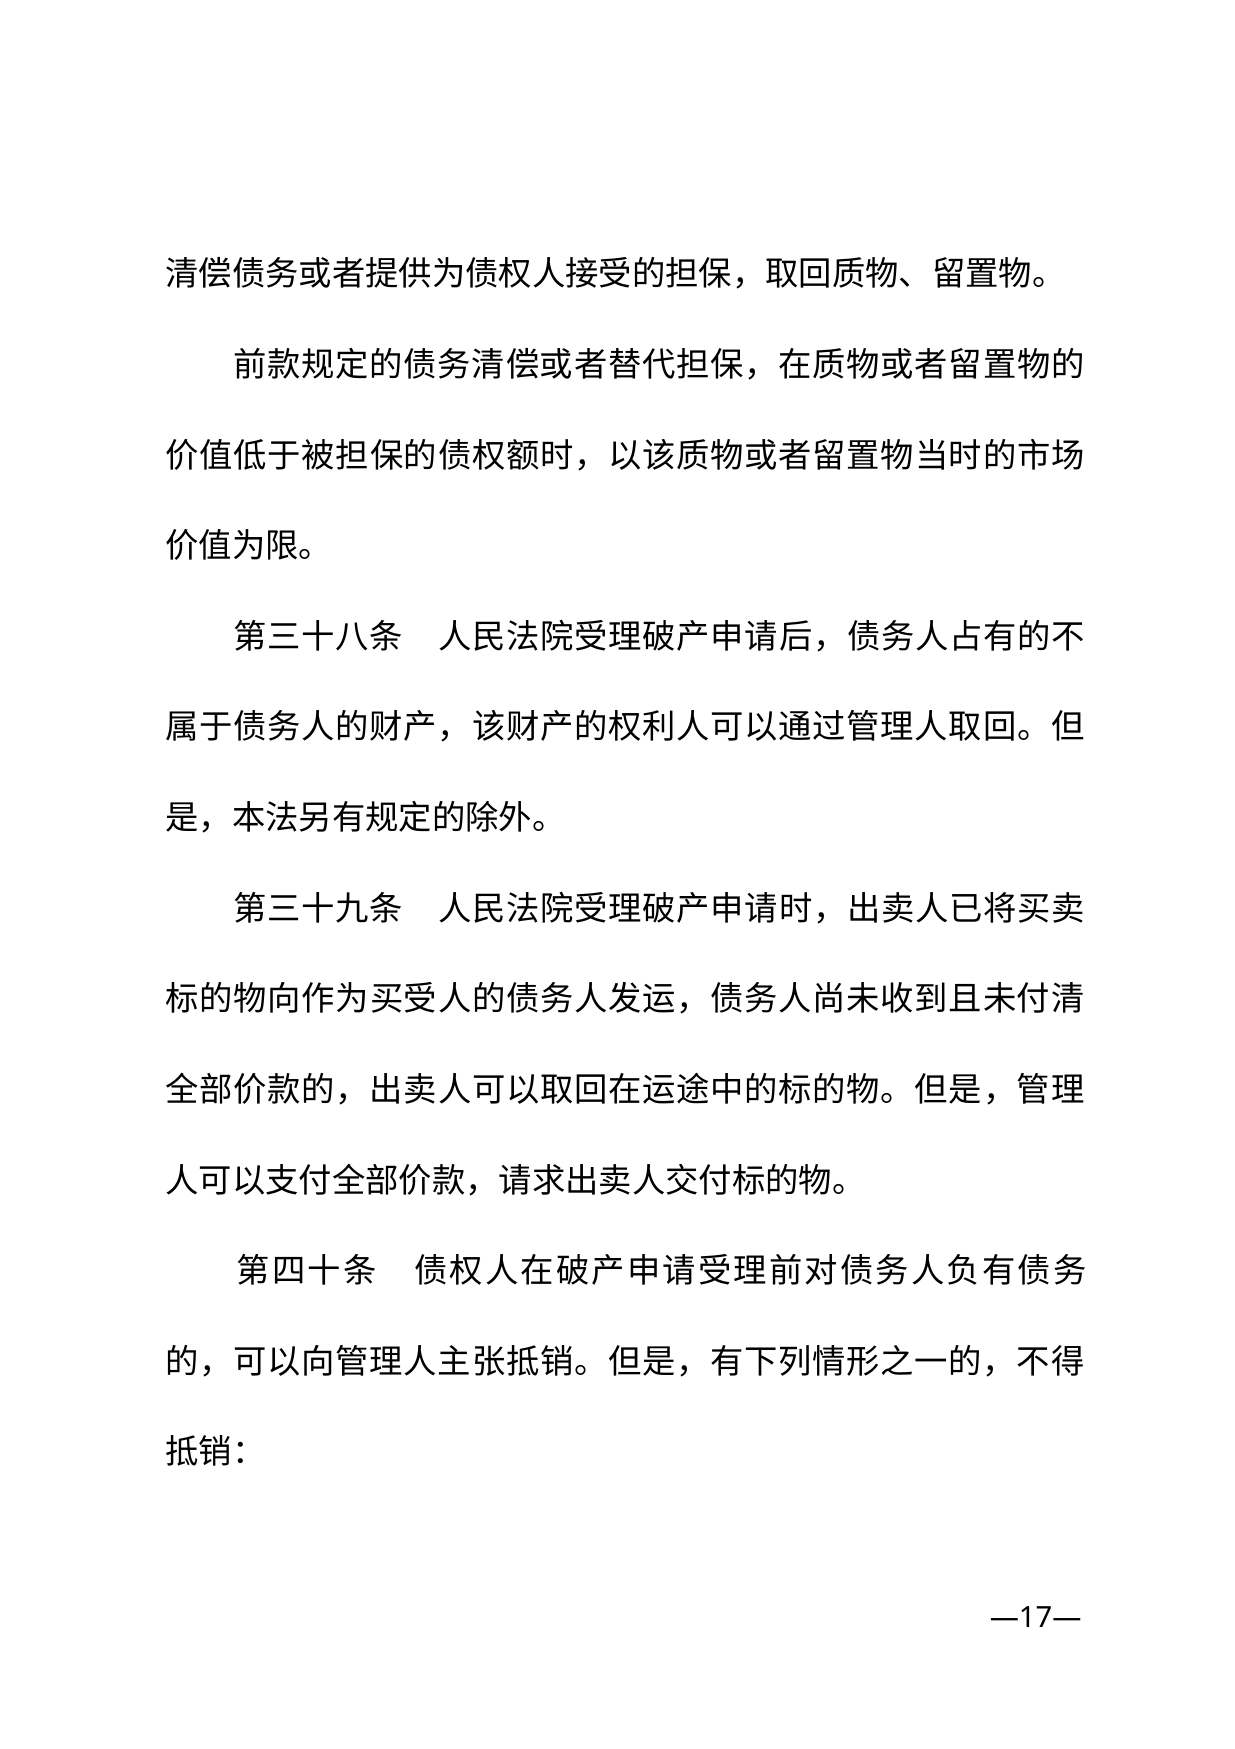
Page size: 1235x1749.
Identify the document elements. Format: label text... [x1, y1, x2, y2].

text 第三十九条 人民法院受理破产申请时，出卖人已将买卖标的物向作为买受人的债务人发运，债务人尚未收到且未付清全部价款的，出卖人可以取回在运途中的标的物。但是，管理人可以支付全部价款，请求出卖人交付标的物。 [165, 860, 1087, 1223]
text 前款规定的债务清偿或者替代担保，在质物或者留置物的价值低于被担保的债权额时，以该质物或者留置物当时的市场价值为限。 [165, 317, 1087, 588]
text 第三十八条 人民法院受理破产申请后，债务人占有的不属于债务人的财产，该财产的权利人可以通过管理人取回。但是，本法另有规定的除外。 [165, 588, 1087, 860]
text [165, 226, 1087, 317]
text 第四十条 债权人在破产申请受理前对债务人负有债务的，可以向管理人主张抵销。但是，有下列情形之一的，不得抵销： [165, 1223, 1087, 1495]
